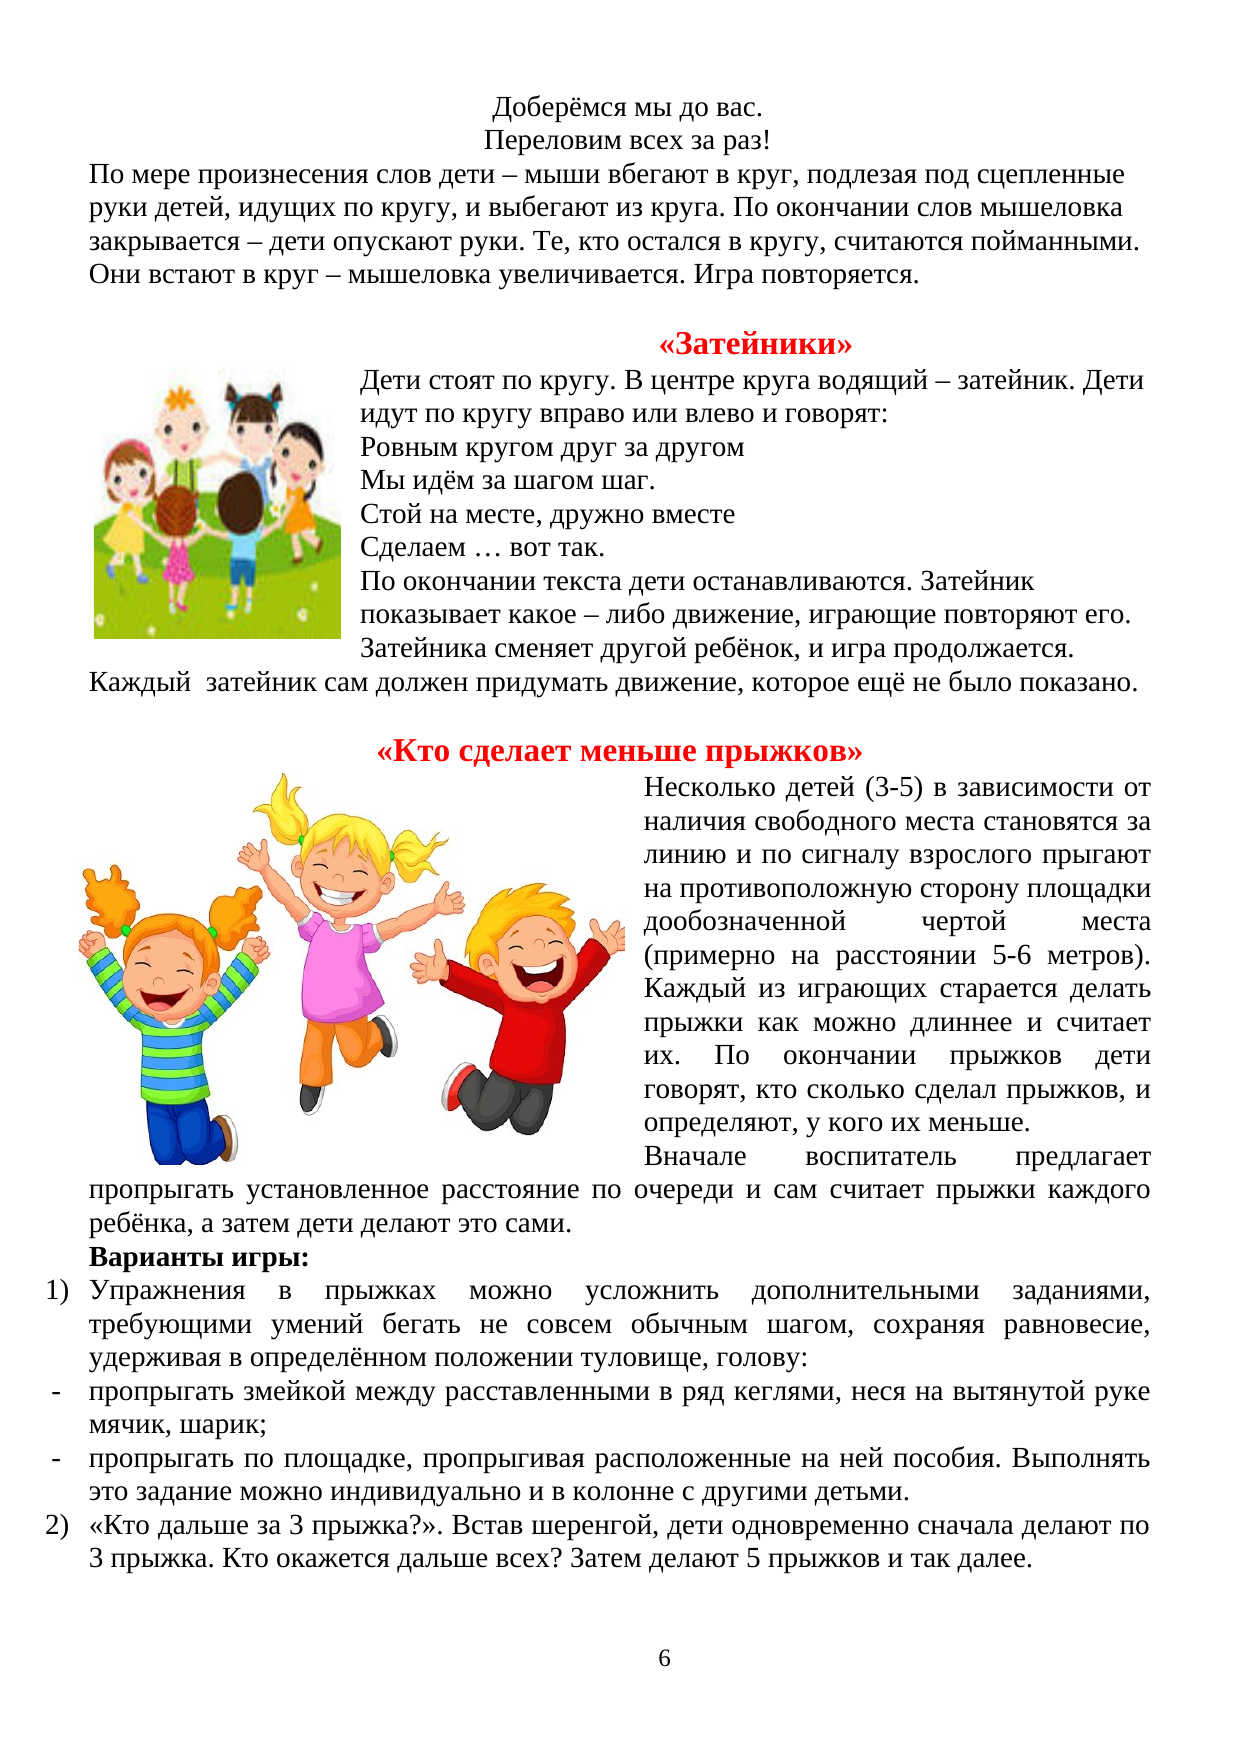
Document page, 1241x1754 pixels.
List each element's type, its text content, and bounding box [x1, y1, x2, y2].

list «Кто дальше за 3 прыжка?». Встав шеренгой, дети одновременно сначала делают по 3 прыжка. Кто окажется дальше всех? Затем делают 5 прыжков и так далее. [45, 1507, 1152, 1574]
text «Кто сделает меньше прыжков» [88, 731, 1152, 769]
text По мере произнесения слов дети – мыши вбегают в круг, подлезая под сцепленные руки детей, идущих по кругу, и выбегают из круга. По окончании слов мышеловка закрывается – дети опускают руки. Те, кто остался в кругу, считаются пойманными. Они встают в круг – мышеловка увеличивается. Игра повторяется. [88, 156, 1152, 290]
picture [87, 348, 341, 634]
text Ровным кругом друг за другом [341, 429, 1152, 462]
list пропрыгать змейкой между расставленными в ряд кеглями, неся на вытянутой руке мячик, шарик; [51, 1373, 1152, 1440]
text По окончании текста дети останавливаются. Затейник показывает какое – либо движение, играющие повторяют его. Затейника сменяет другой ребёнок, и игра продолжается. Каждый затейник сам должен придумать движение, которое ещё не было показано. [88, 563, 1152, 697]
picture [77, 773, 624, 1164]
list пропрыгать по площадке, пропрыгивая расположенные на ней пособия. Выполнять это задание можно индивидуально и в колонне с другими детьми. [51, 1440, 1152, 1507]
text Дети стоят по кругу. В центре круга водящий – затейник. Дети идут по кругу вправо или влево и говорят: [341, 362, 1152, 429]
text Вначале воспитатель предлагает пропрыгать установленное расстояние по очереди и сам считает прыжки каждого ребёнка, а затем дети делают это сами. [88, 1138, 1152, 1239]
text Сделаем … вот так. [341, 529, 1152, 563]
text Доберёмся мы до вас. [103, 89, 1152, 122]
text «Затейники» [88, 323, 1152, 362]
text Мы идём за шагом шаг. [341, 462, 1152, 496]
text Переловим всех за раз! [103, 122, 1152, 156]
text Стой на месте, дружно вместе [341, 496, 1152, 529]
text Варианты игры: [88, 1239, 1152, 1272]
list Упражнения в прыжках можно усложнить дополнительными заданиями, требующими умений бегать не совсем обычным шагом, сохраняя равновесие, удерживая в определённом положении туловище, голову: [45, 1272, 1152, 1373]
